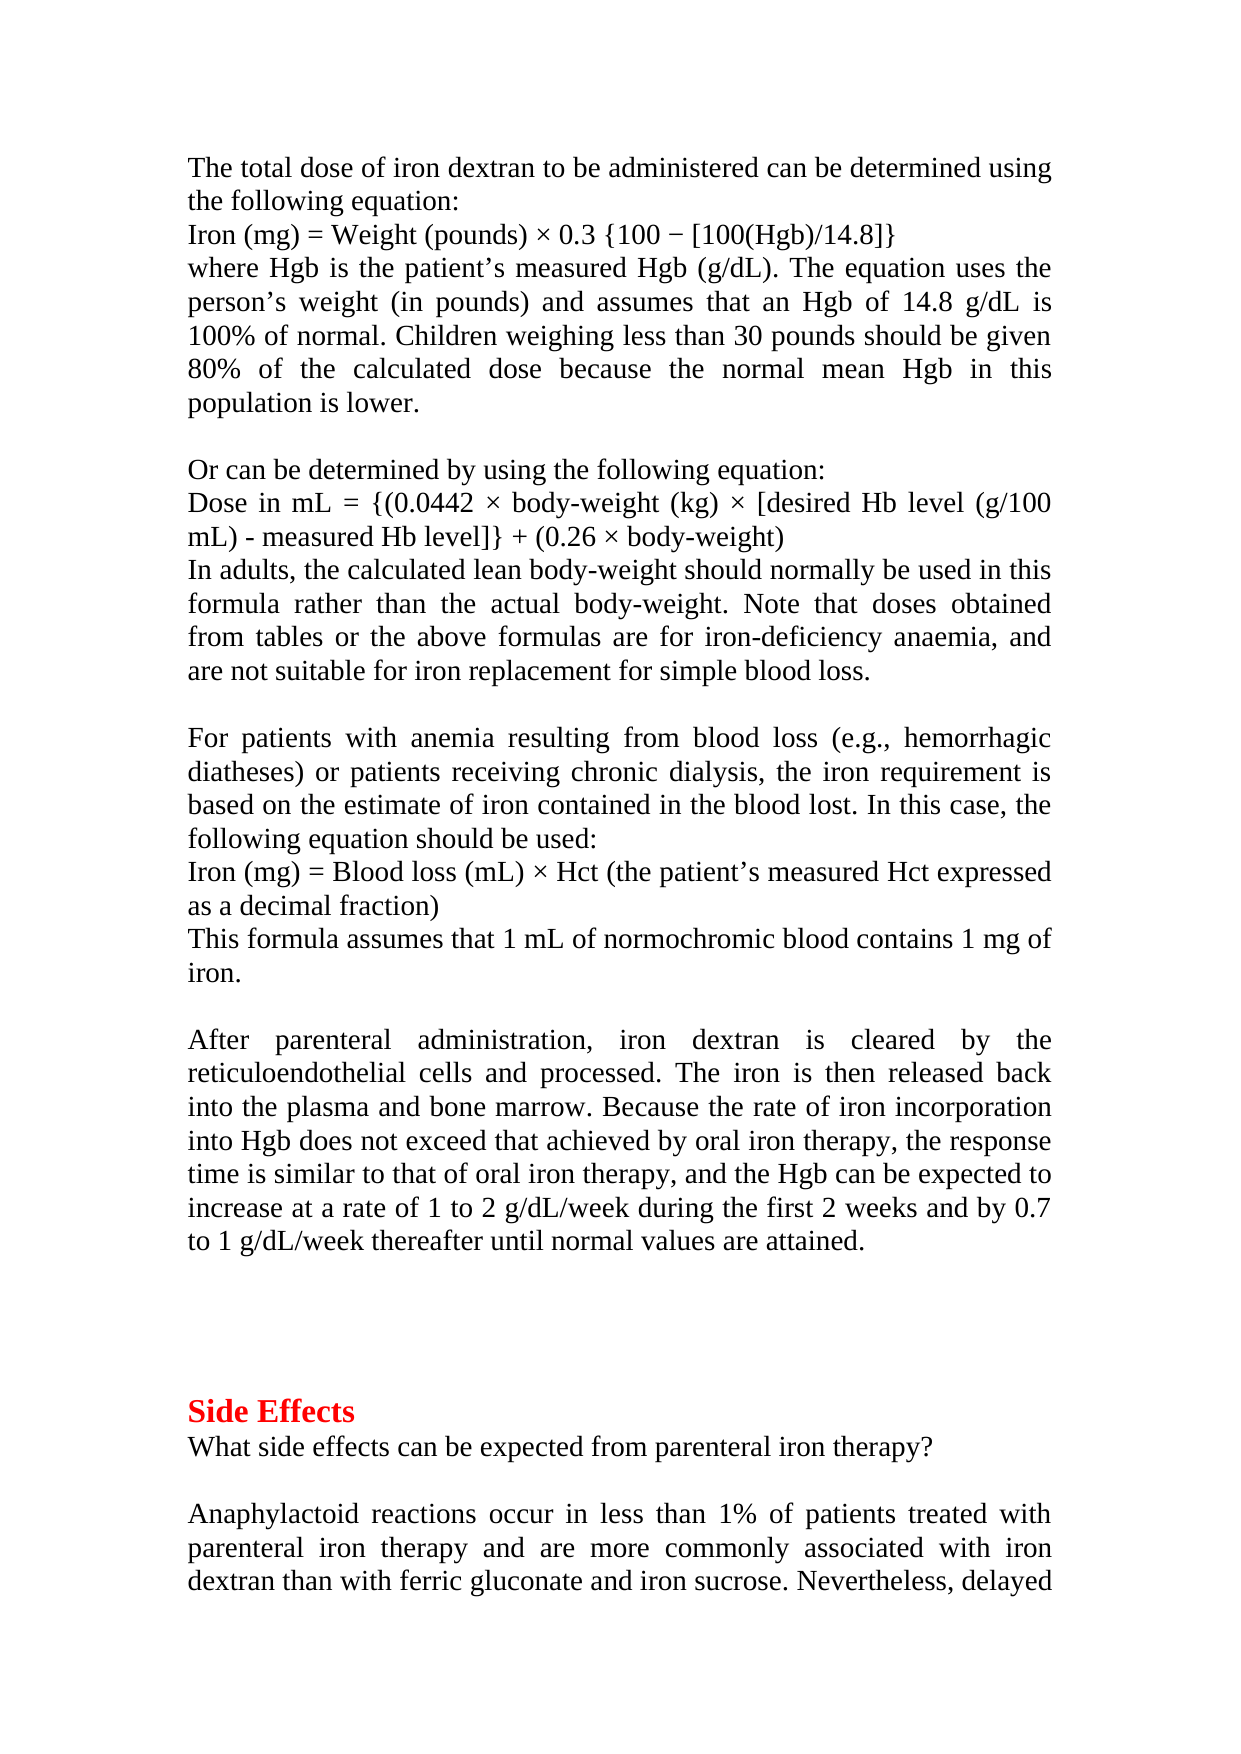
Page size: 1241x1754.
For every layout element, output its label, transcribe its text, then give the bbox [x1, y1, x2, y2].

text Dose in mL = {(0.0442 × body-weight (kg) × [desired Hb level (g/100 mL) - measured Hb level]} + (0.26 × body-weight) [187, 485, 1053, 552]
text What side effects can be expected from parenteral iron therapy? [187, 1429, 1053, 1463]
text Iron (mg) = Blood loss (mL) × Hct (the patient’s measured Hct expressed as a decimal fraction) [187, 854, 1053, 921]
text The total dose of iron dextran to be administered can be determined using the following equation: [187, 150, 1053, 217]
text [187, 1496, 1053, 1597]
text For patients with anemia resulting from blood loss (e.g., hemorrhagic diatheses) or patients receiving chronic dialysis, the iron requirement is based on the estimate of iron contained in the blood lost. In this case, the following equation should be used: [187, 720, 1053, 854]
text In adults, the calculated lean body-weight should normally be used in this formula rather than the actual body-weight. Note that doses obtained from tables or the above formulas are for iron-deficiency anaemia, and are not suitable for iron replacement for simple blood loss. [187, 552, 1053, 687]
text Or can be determined by using the following equation: [187, 452, 1053, 485]
text where Hgb is the patient’s measured Hgb (g/dL). The equation uses the person’s weight (in pounds) and assumes that an Hgb of 14.8 g/dL is 100% of normal. Children weighing less than 30 pounds should be given 80% of the calculated dose because the normal mean Hgb in this population is lower. [187, 251, 1053, 418]
text This formula assumes that 1 mL of normochromic blood contains 1 mg of iron. [187, 921, 1053, 988]
text After parenteral administration, iron dextran is cleared by the reticuloendothelial cells and processed. The iron is then released back into the plasma and bone marrow. Because the rate of iron incorporation into Hgb does not exceed that achieved by oral iron therapy, the response time is similar to that of oral iron therapy, and the Hgb can be expected to increase at a rate of 1 to 2 g/dL/week during the first 2 weeks and by 0.7 to 1 g/dL/week thereafter until normal values are attained. [187, 1022, 1053, 1257]
text Iron (mg) = Weight (pounds) × 0.3 {100 − [100(Hgb)/14.8]} [187, 217, 1053, 251]
text Side Effects [187, 1391, 1053, 1429]
